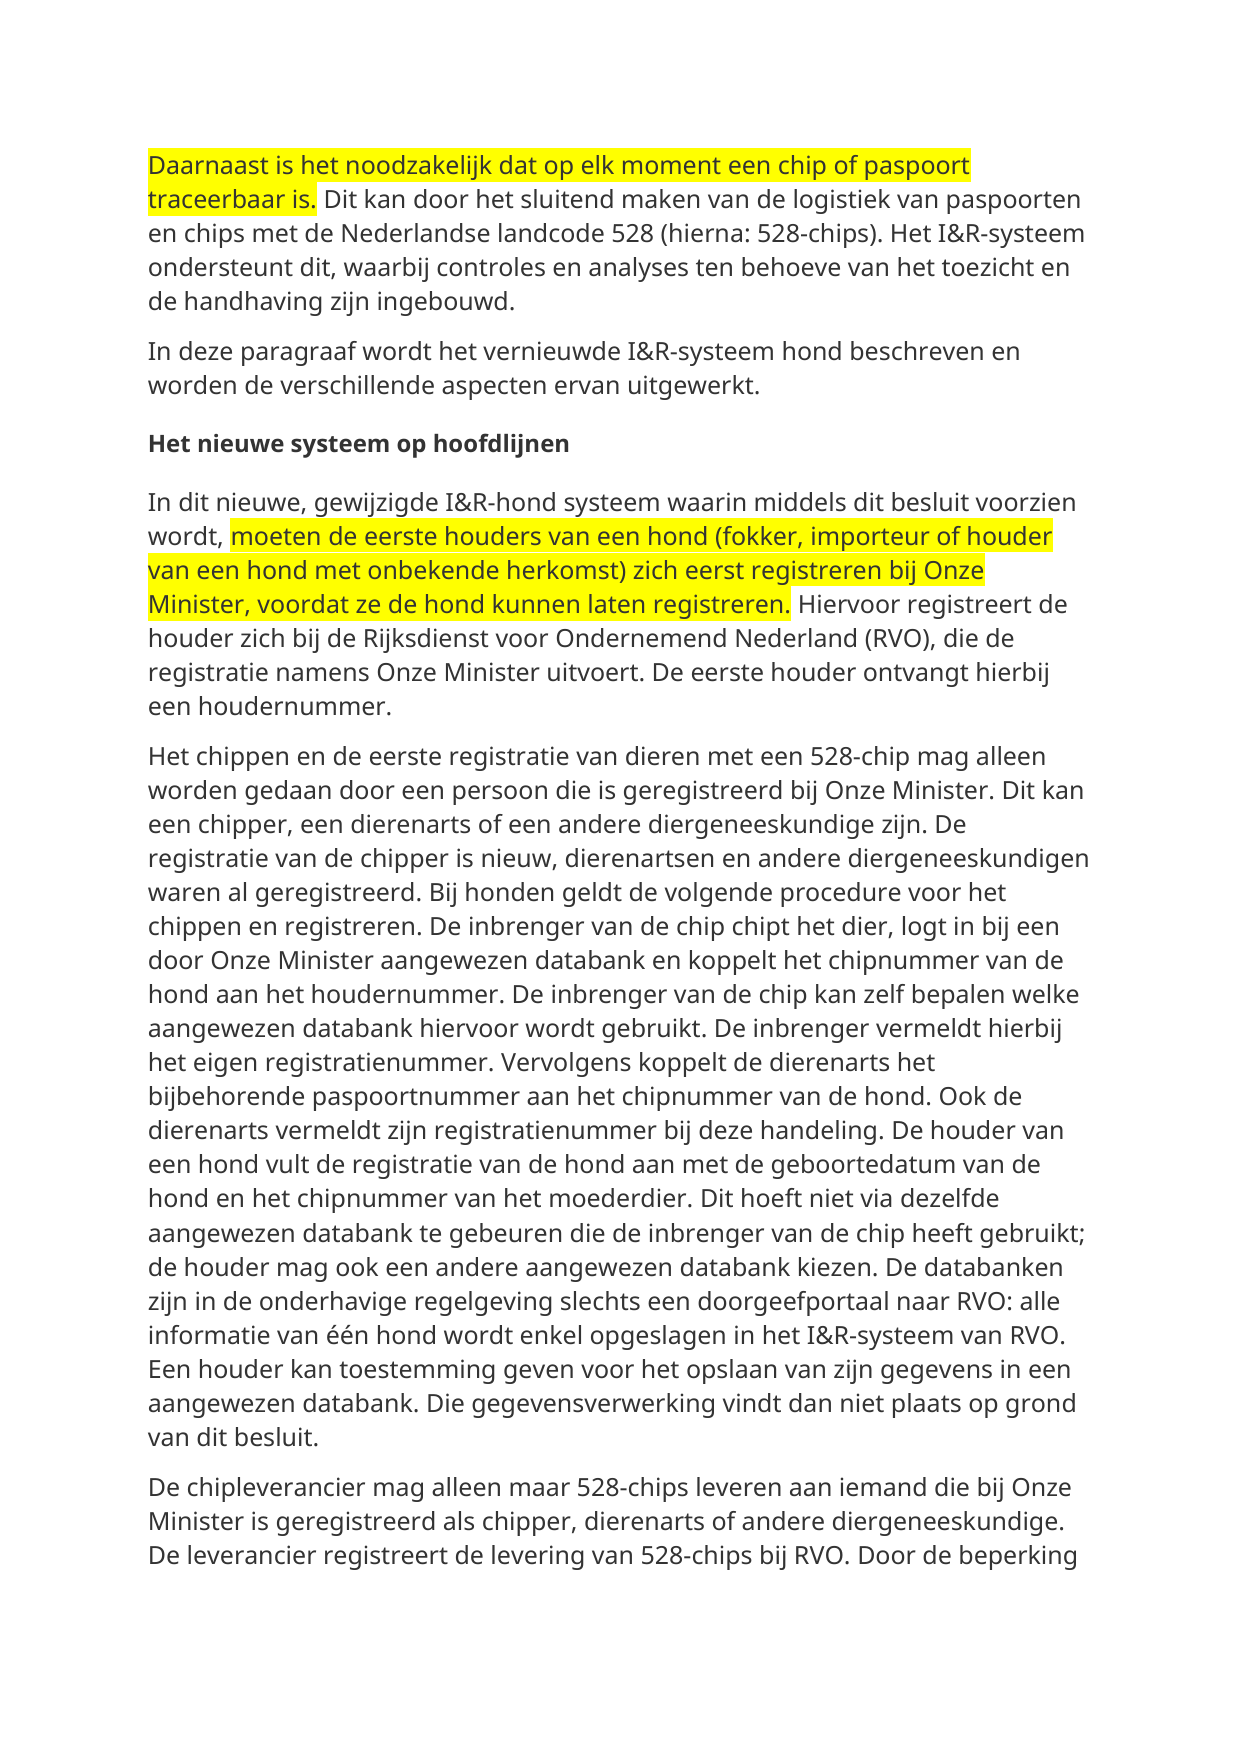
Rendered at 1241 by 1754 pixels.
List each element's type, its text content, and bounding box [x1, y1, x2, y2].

text In dit nieuwe, gewijzigde I&R-hond systeem waarin middels dit besluit voorzien wordt, moeten de eerste houders van een hond (fokker, importeur of houder van een hond met onbekende herkomst) zich eerst registreren bij Onze Minister, voordat ze de hond kunnen laten registreren. Hiervoor registreert de houder zich bij de Rijksdienst voor Ondernemend Nederland (RVO), die de registratie namens Onze Minister uitvoert. De eerste houder ontvangt hierbij een houdernummer. [148, 484, 1093, 723]
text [148, 148, 1093, 318]
text Het chippen en de eerste registratie van dieren met een 528-chip mag alleen worden gedaan door een persoon die is geregistreerd bij Onze Minister. Dit kan een chipper, een dierenarts of een andere diergeneeskundige zijn. De registratie van de chipper is nieuw, dierenartsen en andere diergeneeskundigen waren al geregistreerd. Bij honden geldt de volgende procedure voor het chippen en registreren. De inbrenger van de chip chipt het dier, logt in bij een door Onze Minister aangewezen databank en koppelt het chipnummer van de hond aan het houdernummer. De inbrenger van de chip kan zelf bepalen welke aangewezen databank hiervoor wordt gebruikt. De inbrenger vermeldt hierbij het eigen registratienummer. Vervolgens koppelt de dierenarts het bijbehorende paspoortnummer aan het chipnummer van de hond. Ook de dierenarts vermeldt zijn registratienummer bij deze handeling. De houder van een hond vult de registratie van de hond aan met de geboortedatum van de hond en het chipnummer van het moederdier. Dit hoeft niet via dezelfde aangewezen databank te gebeuren die de inbrenger van de chip heeft gebruikt; de houder mag ook een andere aangewezen databank kiezen. De databanken zijn in de onderhavige regelgeving slechts een doorgeefportaal naar RVO: alle informatie van één hond wordt enkel opgeslagen in het I&R-systeem van RVO. Een houder kan toestemming geven voor het opslaan van zijn gegevens in een aangewezen databank. Die gegevensverwerking vindt dan niet plaats op grond van dit besluit. [148, 738, 1093, 1454]
text Het nieuwe systeem op hoofdlijnen [148, 427, 1093, 459]
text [148, 1469, 1093, 1571]
text In deze paragraaf wordt het vernieuwde I&R-systeem hond beschreven en worden de verschillende aspecten ervan uitgewerkt. [148, 333, 1093, 402]
